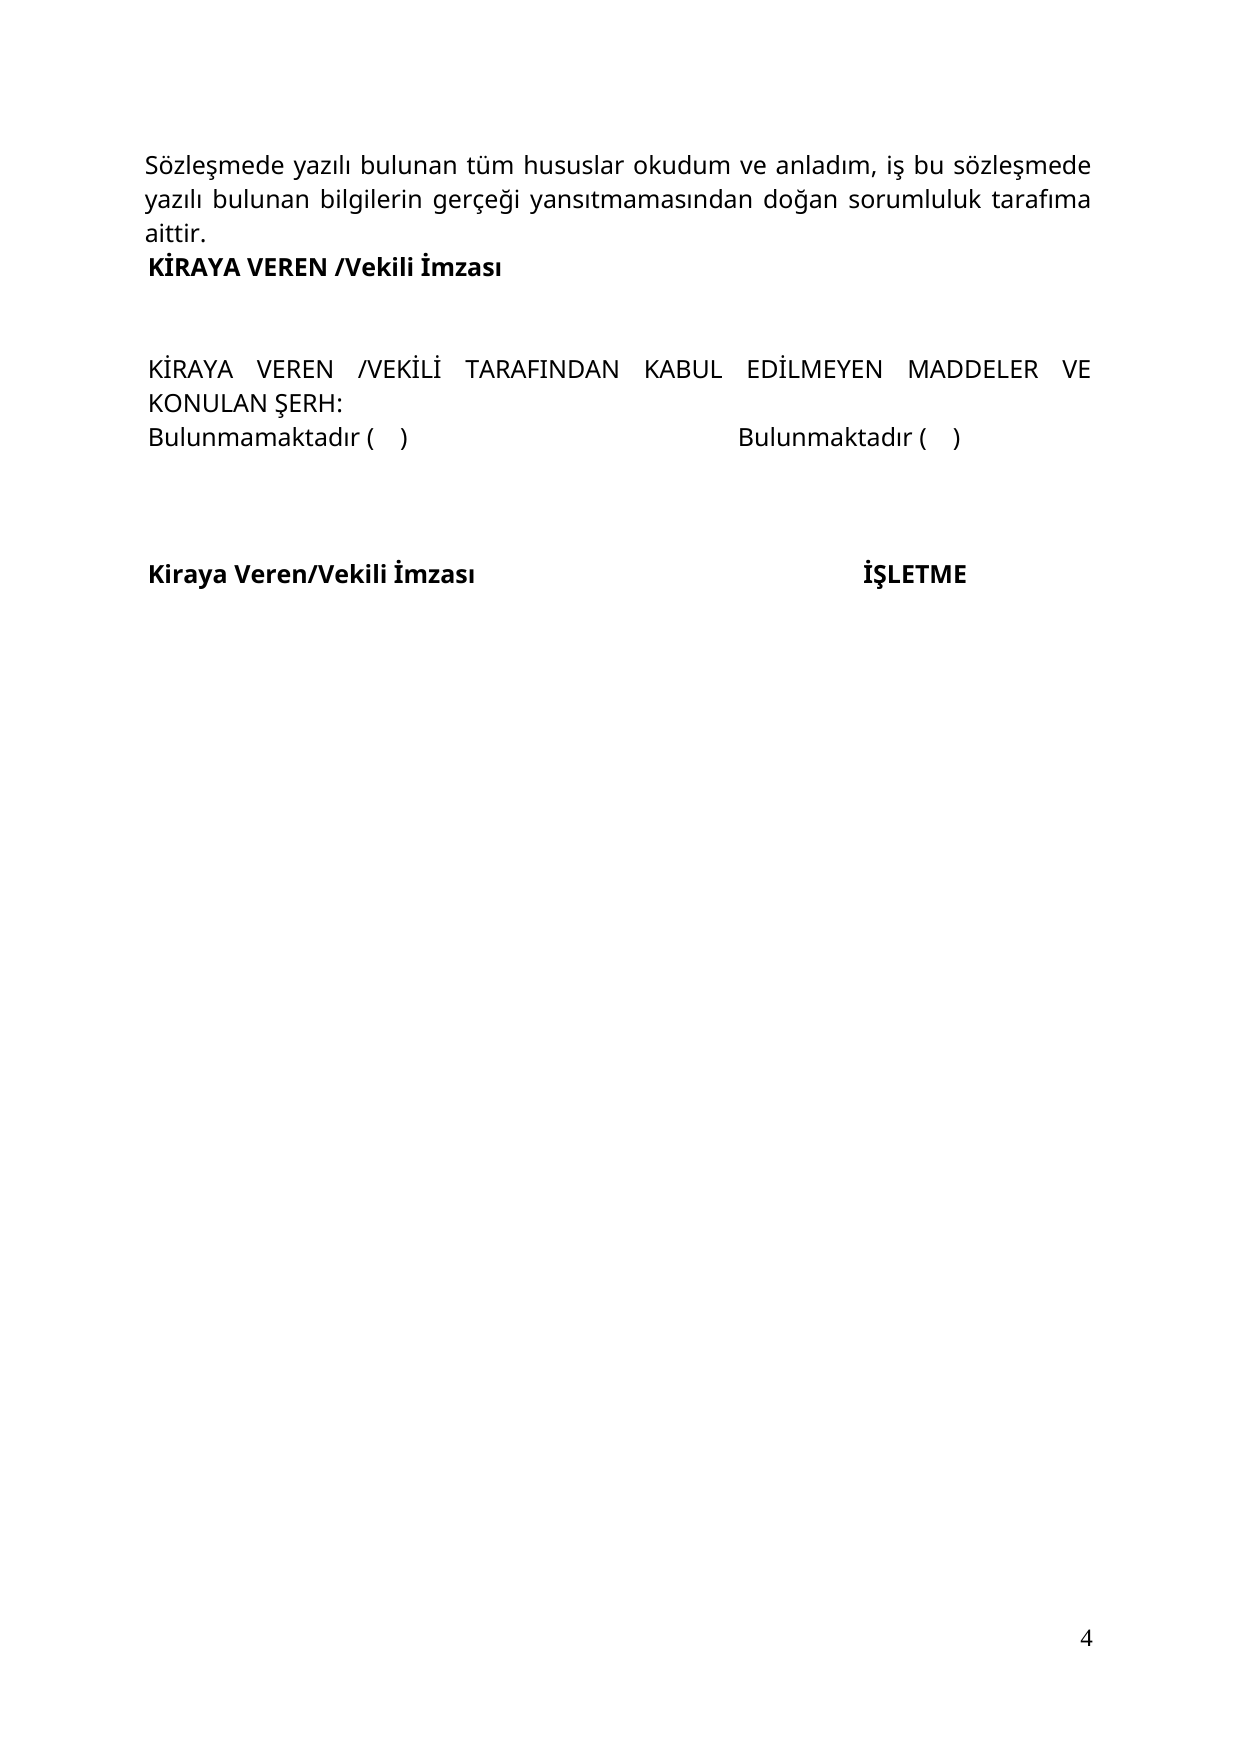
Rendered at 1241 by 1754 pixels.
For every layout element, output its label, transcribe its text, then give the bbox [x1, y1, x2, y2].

text Bulunmamaktadır ( ) Bulunmaktadır ( ) [148, 420, 1093, 454]
text KİRAYA VEREN /Vekili İmzası [148, 250, 1093, 284]
text Sözleşmede yazılı bulunan tüm hususlar okudum ve anladım, iş bu sözleşmede yazılı bulunan bilgilerin gerçeği yansıtmamasından doğan sorumluluk tarafıma aittir. [144, 148, 1093, 250]
text KİRAYA VEREN /VEKİLİ TARAFINDAN KABUL EDİLMEYEN MADDELER VE KONULAN ŞERH: [148, 352, 1093, 420]
text Kiraya Veren/Vekili İmzası İŞLETME [148, 556, 1093, 590]
